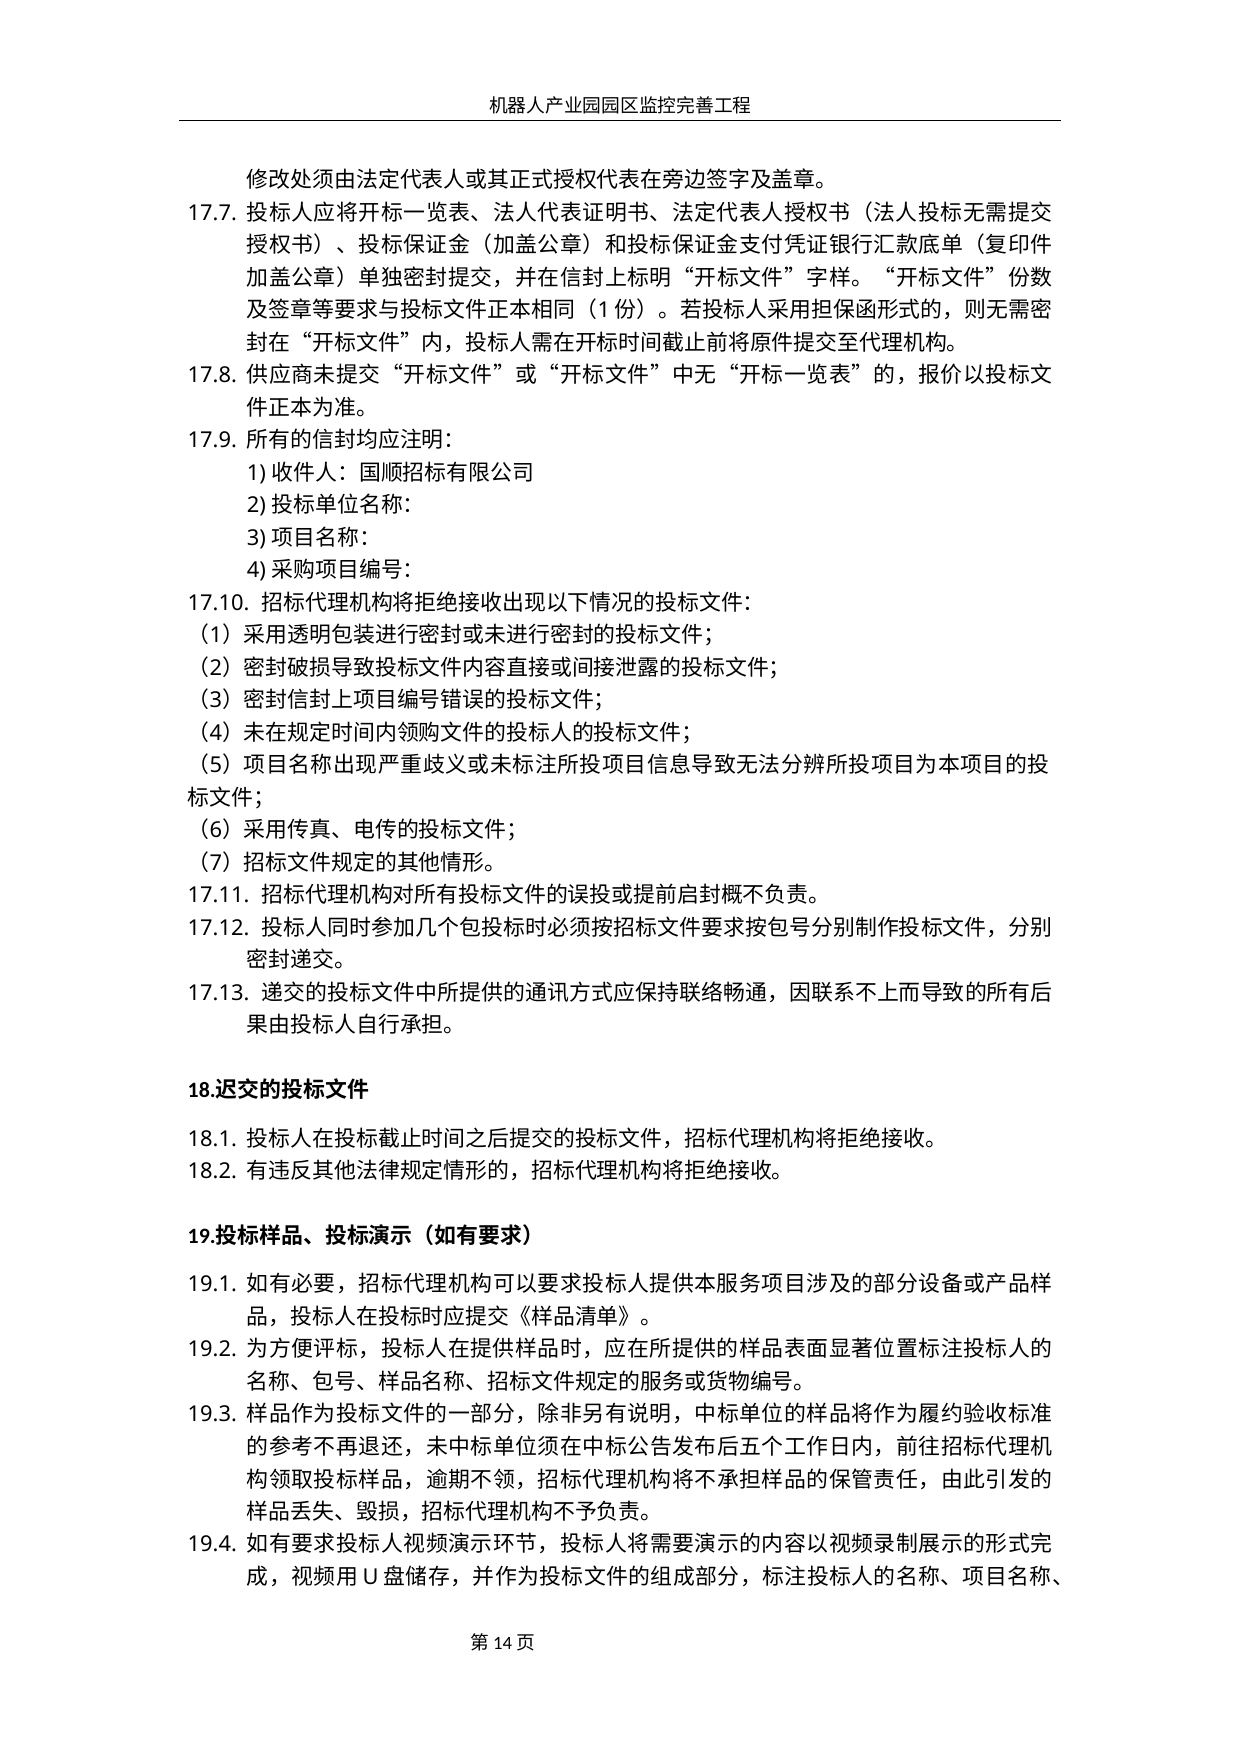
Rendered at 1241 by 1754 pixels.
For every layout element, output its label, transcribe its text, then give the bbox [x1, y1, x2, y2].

list 招标代理机构对所有投标文件的误投或提前启封概不负责。 [187, 877, 1053, 909]
list 项目名称： [247, 519, 1053, 552]
list 投标单位名称： [247, 487, 1053, 519]
list 有违反其他法律规定情形的，招标代理机构将拒绝接收。 [187, 1153, 1053, 1185]
list 递交的投标文件中所提供的通讯方式应保持联络畅通，因联系不上而导致的所有后果由投标人自行承担。 [187, 974, 1053, 1039]
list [187, 162, 1053, 194]
list 未在规定时间内领购文件的投标人的投标文件； [187, 714, 1053, 747]
list 样品作为投标文件的一部分，除非另有说明，中标单位的样品将作为履约验收标准的参考不再退还，未中标单位须在中标公告发布后五个工作日内，前往招标代理机构领取投标样品，逾期不领，招标代理机构将不承担样品的保管责任，由此引发的样品丢失、毁损，招标代理机构不予负责。 [187, 1396, 1053, 1526]
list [187, 1526, 1053, 1591]
subtitle 18.迟交的投标文件 [187, 1072, 1053, 1104]
list 招标代理机构将拒绝接收出现以下情况的投标文件： [187, 584, 1053, 617]
list 供应商未提交“开标文件”或“开标文件”中无“开标一览表”的，报价以投标文件正本为准。 [187, 357, 1053, 422]
list 密封信封上项目编号错误的投标文件； [187, 682, 1053, 714]
list 收件人：国顺招标有限公司 [247, 454, 1053, 487]
list 投标人应将开标一览表、法人代表证明书、法定代表人授权书（法人投标无需提交授权书）、投标保证金（加盖公章）和投标保证金支付凭证银行汇款底单（复印件加盖公章）单独密封提交，并在信封上标明“开标文件”字样。“开标文件”份数及签章等要求与投标文件正本相同（1份）。若投标人采用担保函形式的，则无需密封在“开标文件”内，投标人需在开标时间截止前将原件提交至代理机构。 [187, 194, 1053, 357]
list 如有必要，招标代理机构可以要求投标人提供本服务项目涉及的部分设备或产品样品，投标人在投标时应提交《样品清单》。 [187, 1266, 1053, 1331]
list 项目名称出现严重歧义或未标注所投项目信息导致无法分辨所投项目为本项目的投标文件； [187, 747, 1053, 812]
list 采用透明包装进行密封或未进行密封的投标文件； [187, 617, 1053, 649]
list 采用传真、电传的投标文件； [187, 812, 1053, 844]
list 招标文件规定的其他情形。 [187, 844, 1053, 877]
list 采购项目编号： [247, 552, 1053, 584]
list 所有的信封均应注明： [187, 422, 1053, 454]
list 为方便评标，投标人在提供样品时，应在所提供的样品表面显著位置标注投标人的名称、包号、样品名称、招标文件规定的服务或货物编号。 [187, 1331, 1053, 1396]
list 投标人同时参加几个包投标时必须按招标文件要求按包号分别制作投标文件，分别密封递交。 [187, 909, 1053, 974]
subtitle 19.投标样品、投标演示（如有要求） [187, 1218, 1053, 1250]
list 投标人在投标截止时间之后提交的投标文件，招标代理机构将拒绝接收。 [187, 1120, 1053, 1153]
list 密封破损导致投标文件内容直接或间接泄露的投标文件； [187, 649, 1053, 682]
